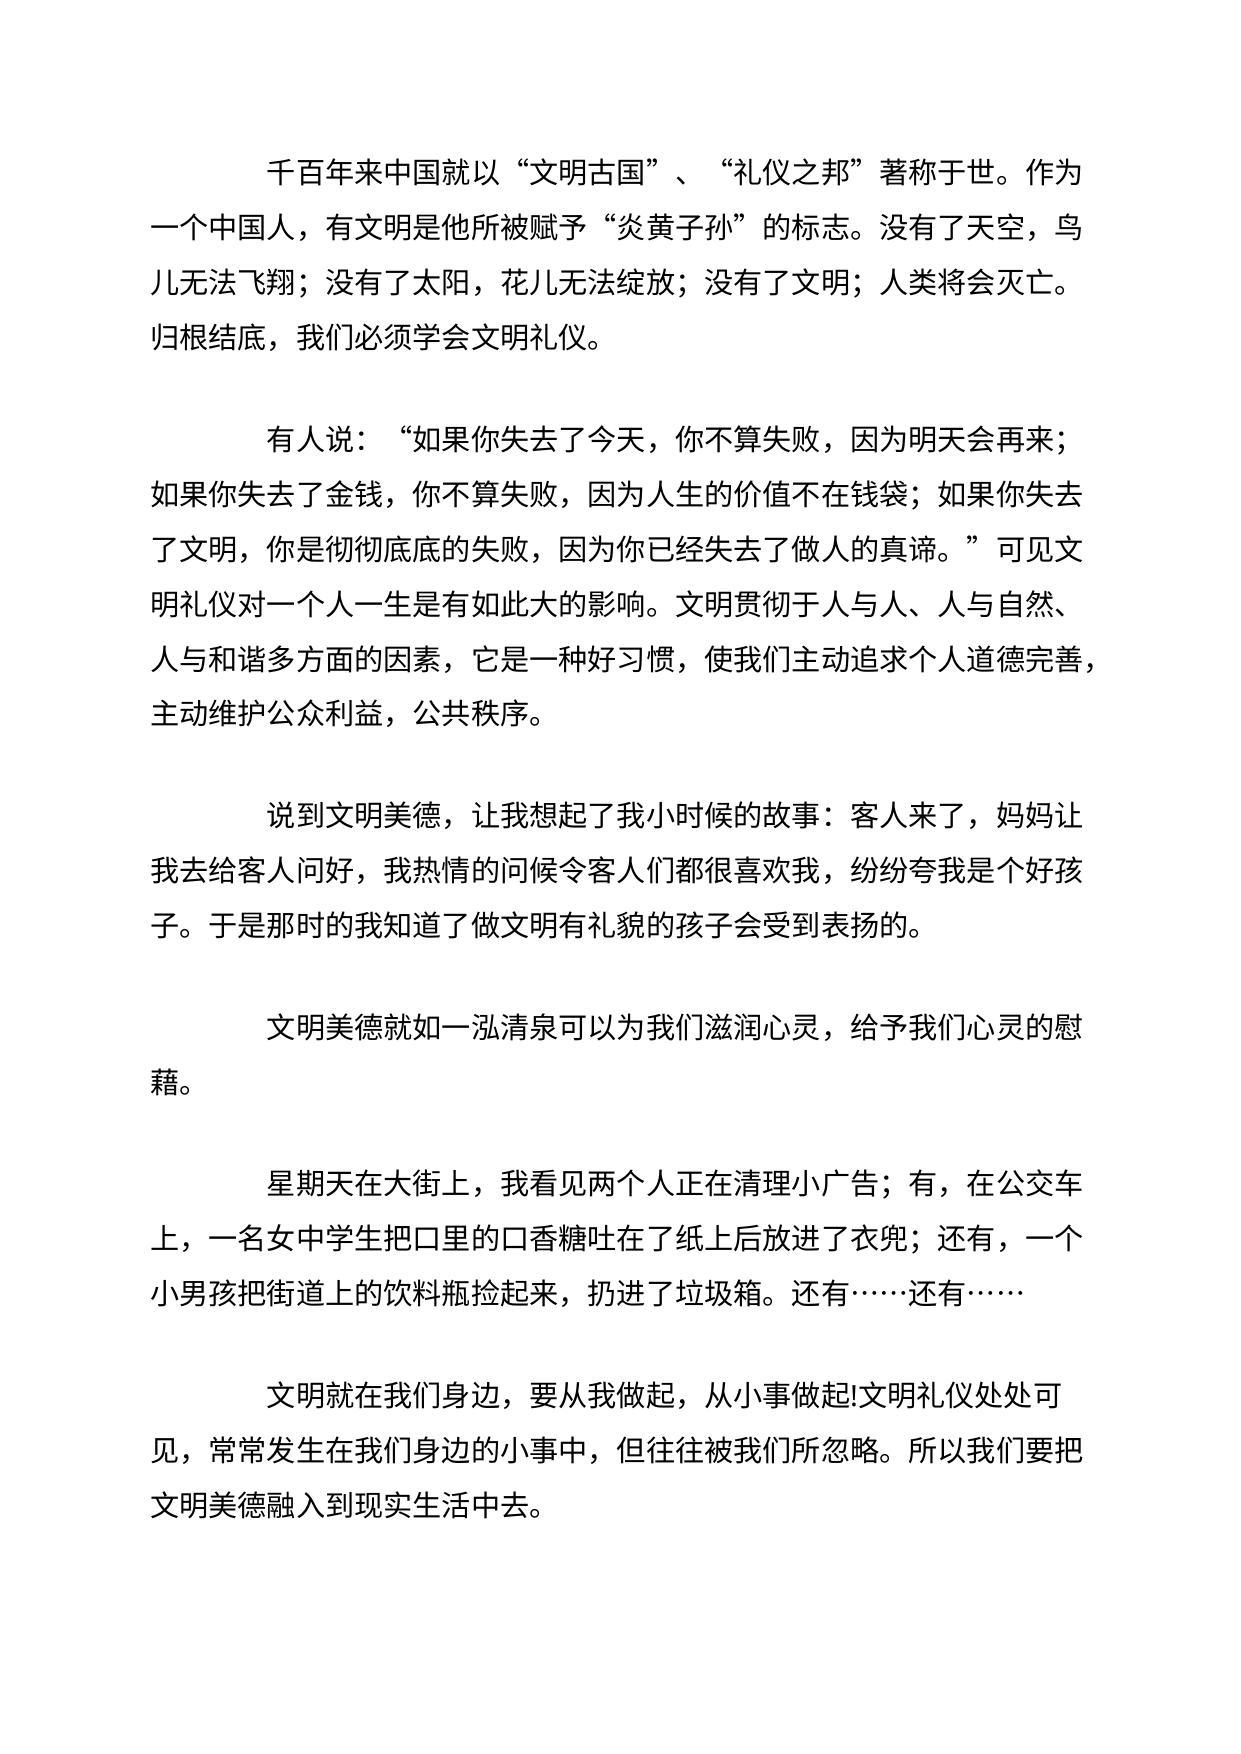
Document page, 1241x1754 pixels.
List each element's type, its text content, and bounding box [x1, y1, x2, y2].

text 千百年来中国就以“文明古国”、“礼仪之邦”著称于世。作为一个中国人，有文明是他所被赋予“炎黄子孙”的标志。没有了天空，鸟儿无法飞翔；没有了太阳，花儿无法绽放；没有了文明；人类将会灭亡。归根结底，我们必须学会文明礼仪。 [150, 150, 1090, 357]
text 文明美德就如一泓清泉可以为我们滋润心灵，给予我们心灵的慰藉。 [150, 1004, 1090, 1101]
text 有人说：“如果你失去了今天，你不算失败，因为明天会再来；如果你失去了金钱，你不算失败，因为人生的价值不在钱袋；如果你失去了文明，你是彻彻底底的失败，因为你已经失去了做人的真谛。”可见文明礼仪对一个人一生是有如此大的影响。文明贯彻于人与人、人与自然、人与和谐多方面的因素，它是一种好习惯，使我们主动追求个人道德完善，主动维护公众利益，公共秩序。 [150, 416, 1090, 733]
text 星期天在大街上，我看见两个人正在清理小广告；有，在公交车上，一名女中学生把口里的口香糖吐在了纸上后放进了衣兜；还有，一个小男孩把街道上的饮料瓶捡起来，扔进了垃圾箱。还有……还有…… [150, 1161, 1090, 1313]
text 说到文明美德，让我想起了我小时候的故事：客人来了，妈妈让我去给客人问好，我热情的问候令客人们都很喜欢我，纷纷夸我是个好孩子。于是那时的我知道了做文明有礼貌的孩子会受到表扬的。 [150, 793, 1090, 945]
text 文明就在我们身边，要从我做起，从小事做起!文明礼仪处处可见，常常发生在我们身边的小事中，但往往被我们所忽略。所以我们要把文明美德融入到现实生活中去。 [150, 1372, 1090, 1525]
